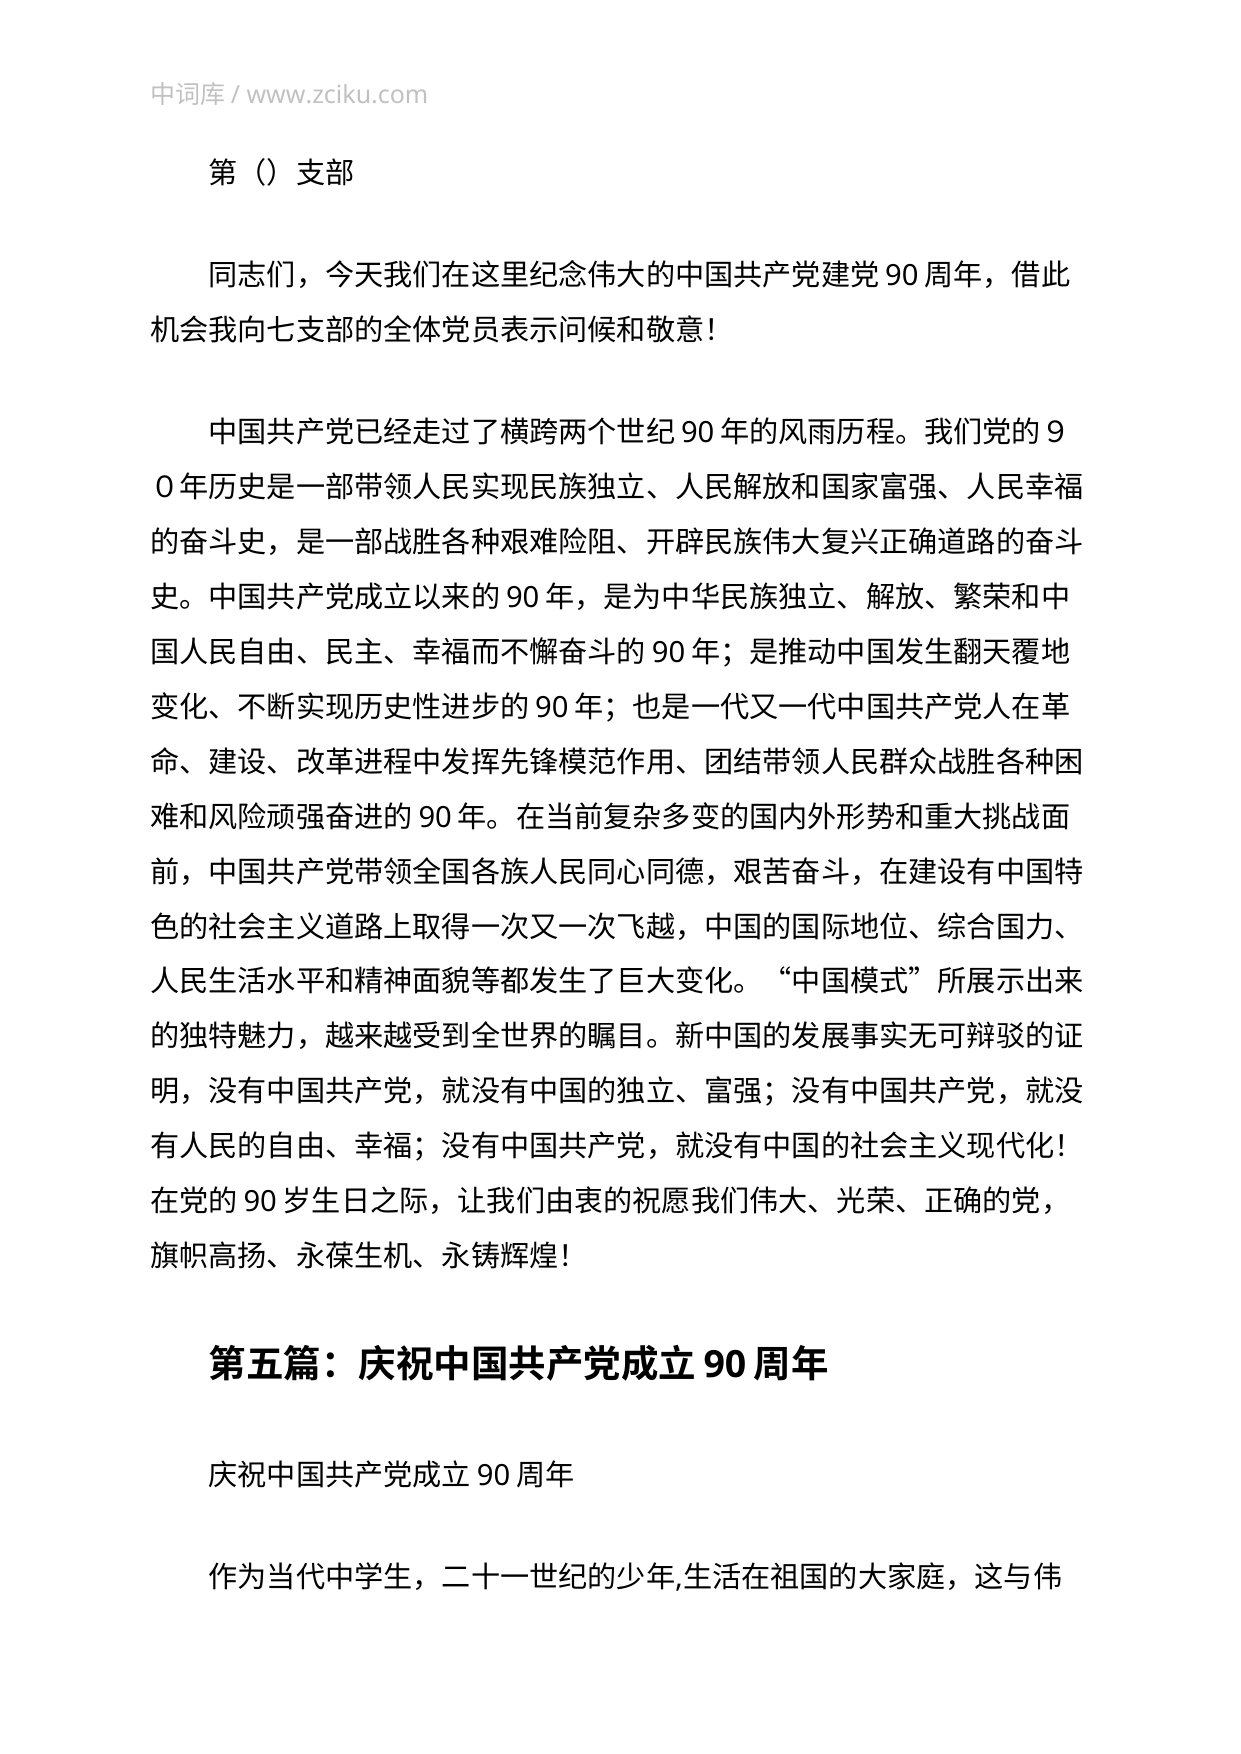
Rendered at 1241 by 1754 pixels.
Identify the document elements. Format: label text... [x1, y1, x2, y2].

text 庆祝中国共产党成立90周年 [150, 1452, 1090, 1494]
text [150, 1554, 1090, 1596]
text 第（）支部 [150, 150, 1090, 192]
text 中国共产党已经走过了横跨两个世纪90年的风雨历程。我们党的９０年历史是一部带领人民实现民族独立、人民解放和国家富强、人民幸福的奋斗史，是一部战胜各种艰难险阻、开辟民族伟大复兴正确道路的奋斗史。中国共产党成立以来的90年，是为中华民族独立、解放、繁荣和中国人民自由、民主、幸福而不懈奋斗的90年；是推动中国发生翻天覆地变化、不断实现历史性进步的90年；也是一代又一代中国共产党人在革命、建设、改革进程中发挥先锋模范作用、团结带领人民群众战胜各种困难和风险顽强奋进的90年。在当前复杂多变的国内外形势和重大挑战面前，中国共产党带领全国各族人民同心同德，艰苦奋斗，在建设有中国特色的社会主义道路上取得一次又一次飞越，中国的国际地位、综合国力、人民生活水平和精神面貌等都发生了巨大变化。“中国模式”所展示出来的独特魅力，越来越受到全世界的瞩目。新中国的发展事实无可辩驳的证明，没有中国共产党，就没有中国的独立、富强；没有中国共产党，就没有人民的自由、幸福；没有中国共产党，就没有中国的社会主义现代化！在党的90岁生日之际，让我们由衷的祝愿我们伟大、光荣、正确的党，旗帜高扬、永葆生机、永铸辉煌！ [150, 408, 1090, 1275]
text 同志们，今天我们在这里纪念伟大的中国共产党建党90周年，借此机会我向七支部的全体党员表示问候和敬意！ [150, 252, 1090, 349]
text 第五篇：庆祝中国共产党成立90周年 [150, 1334, 1090, 1389]
